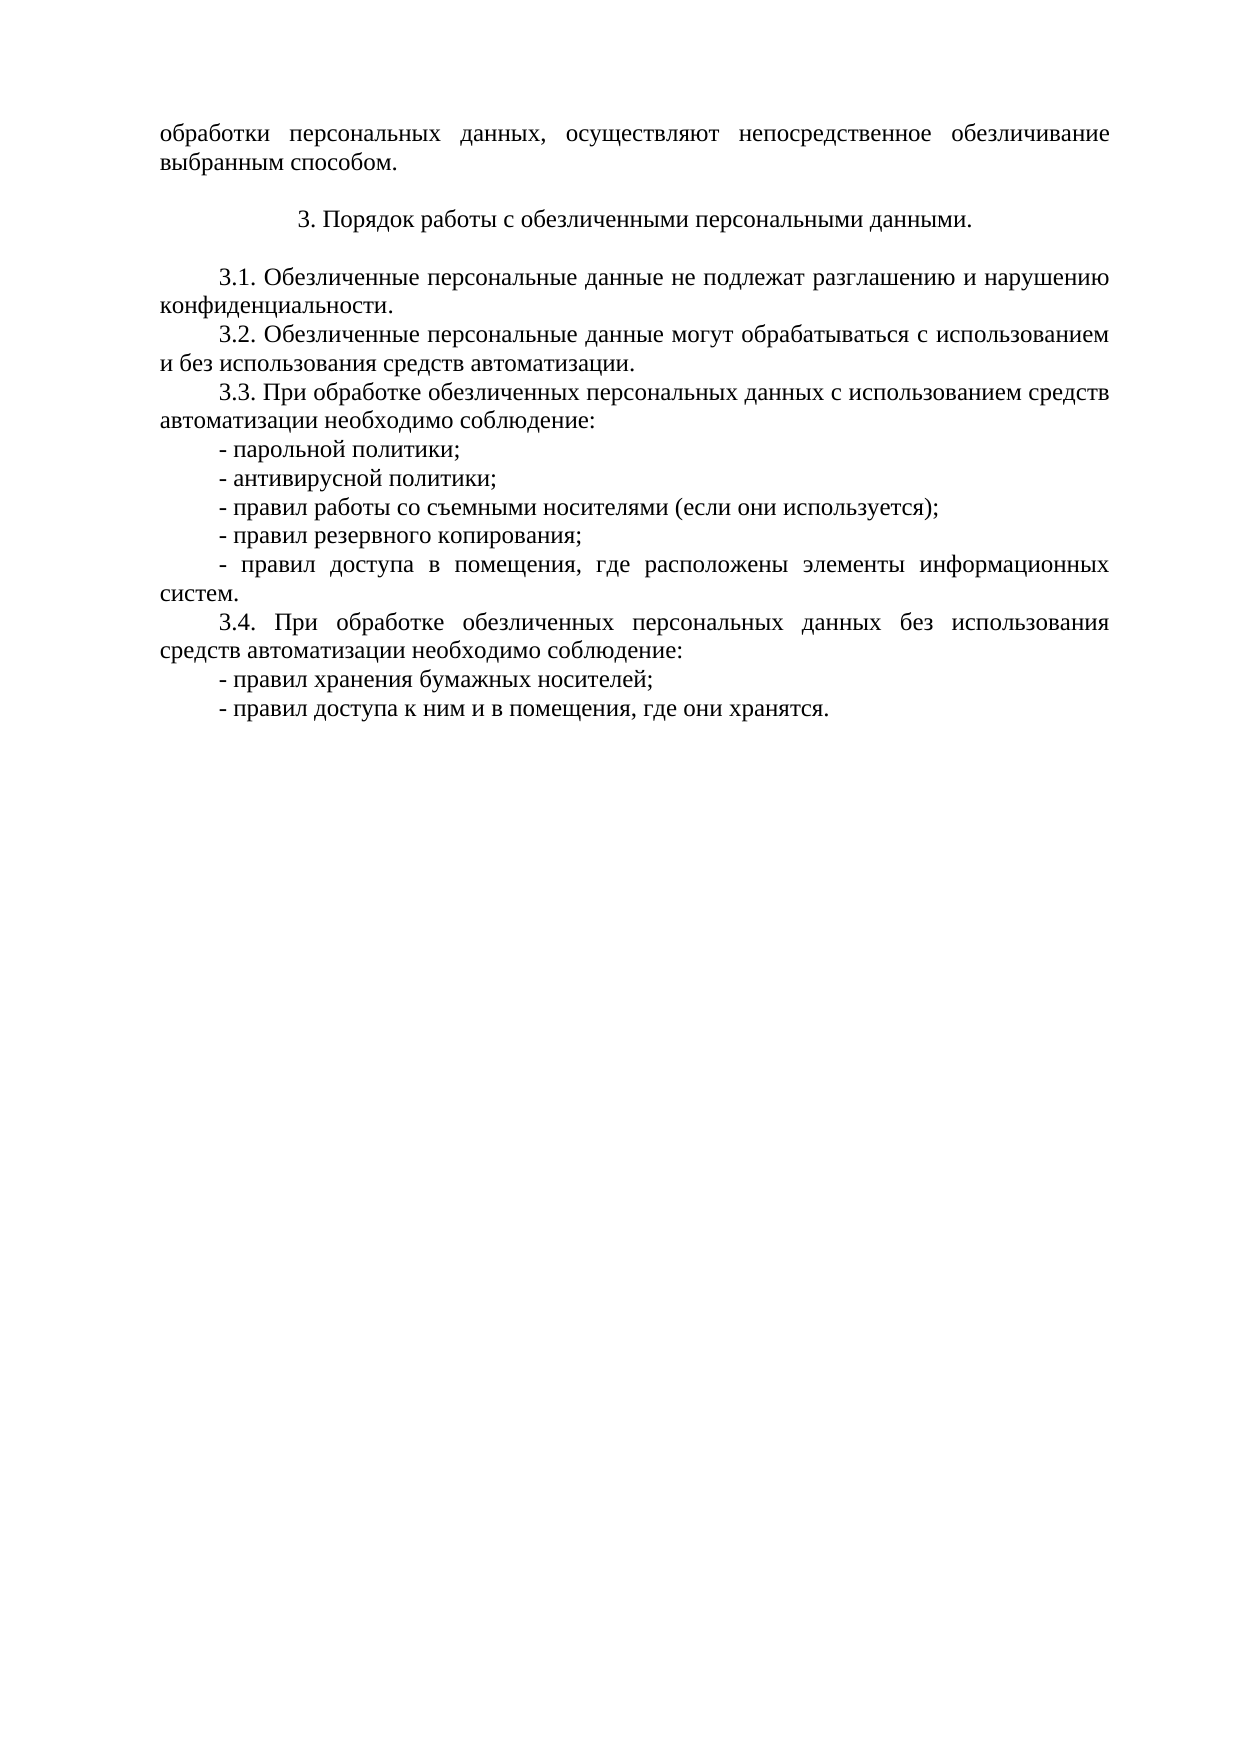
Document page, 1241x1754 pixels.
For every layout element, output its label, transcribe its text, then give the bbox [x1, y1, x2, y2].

text - правил резервного копирования; [159, 521, 1110, 549]
text - правил работы со съемными носителями (если они используется); [159, 492, 1110, 521]
text - парольной политики; [159, 434, 1110, 463]
text - правил доступа к ним и в помещения, где они хранятся. [159, 693, 1110, 722]
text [159, 118, 1110, 176]
text - антивирусной политики; [159, 463, 1110, 492]
text 3.1. Обезличенные персональные данные не подлежат разглашению и нарушению конфиденциальности. [159, 262, 1110, 319]
text - правил хранения бумажных носителей; [159, 664, 1110, 693]
text 3.3. При обработке обезличенных персональных данных с использованием средств автоматизации необходимо соблюдение: [159, 377, 1110, 434]
text 3.4. При обработке обезличенных персональных данных без использования средств автоматизации необходимо соблюдение: [159, 607, 1110, 664]
text 3. Порядок работы с обезличенными персональными данными. [159, 204, 1110, 233]
text - правил доступа в помещения, где расположены элементы информационных систем. [159, 549, 1110, 607]
text 3.2. Обезличенные персональные данные могут обрабатываться с использованием и без использования средств автоматизации. [159, 319, 1110, 377]
